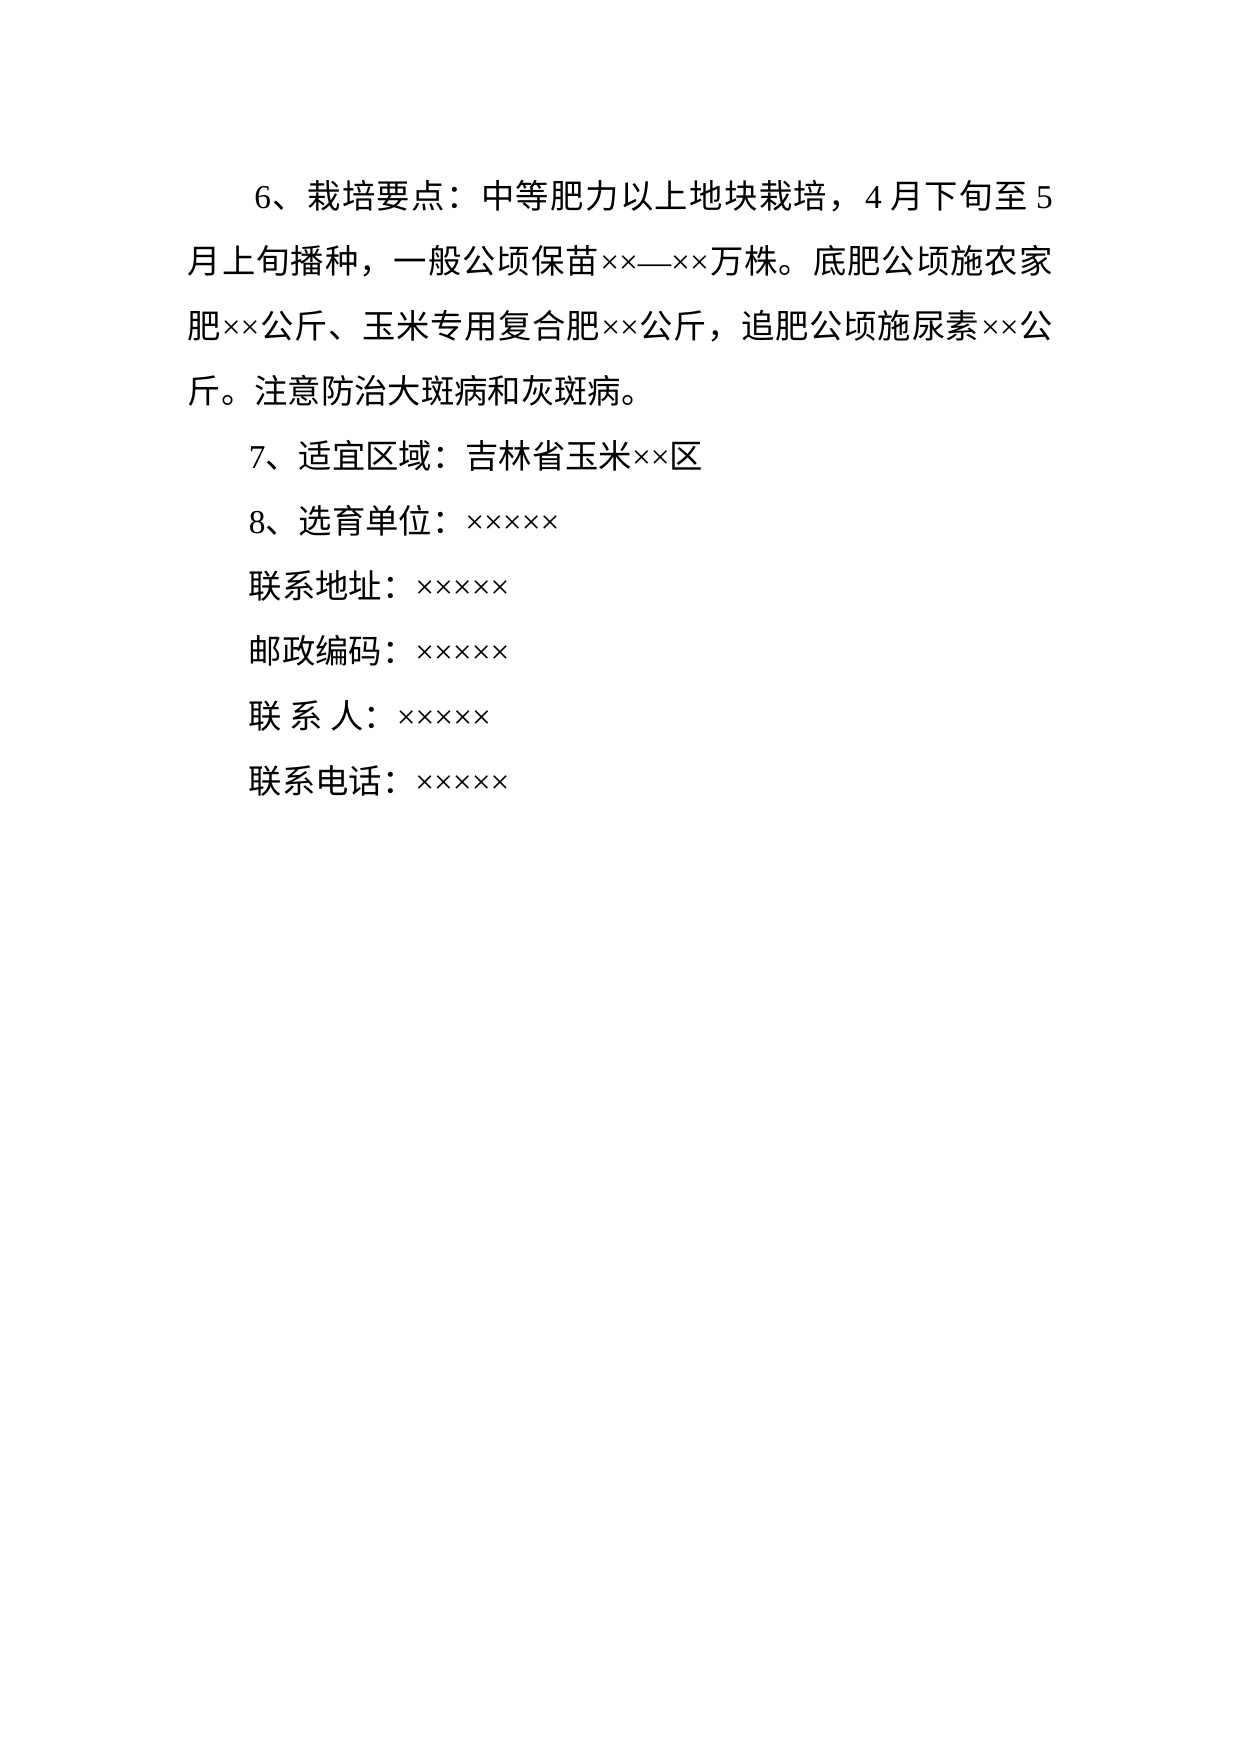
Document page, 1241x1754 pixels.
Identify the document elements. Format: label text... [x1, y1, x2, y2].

text 联系地址：××××× [198, 552, 1053, 617]
text 7、适宜区域：吉林省玉米××区 [198, 422, 1053, 487]
text 联 系 人：××××× [198, 682, 1053, 747]
text 8、选育单位：××××× [198, 487, 1053, 552]
text 6、栽培要点：中等肥力以上地块栽培，4月下旬至5月上旬播种，一般公顷保苗××—××万株。底肥公顷施农家肥××公斤、玉米专用复合肥××公斤，追肥公顷施尿素××公斤。注意防治大斑病和灰斑病。 [187, 162, 1053, 422]
text 联系电话：××××× [198, 747, 1053, 812]
text 邮政编码：××××× [198, 617, 1053, 682]
